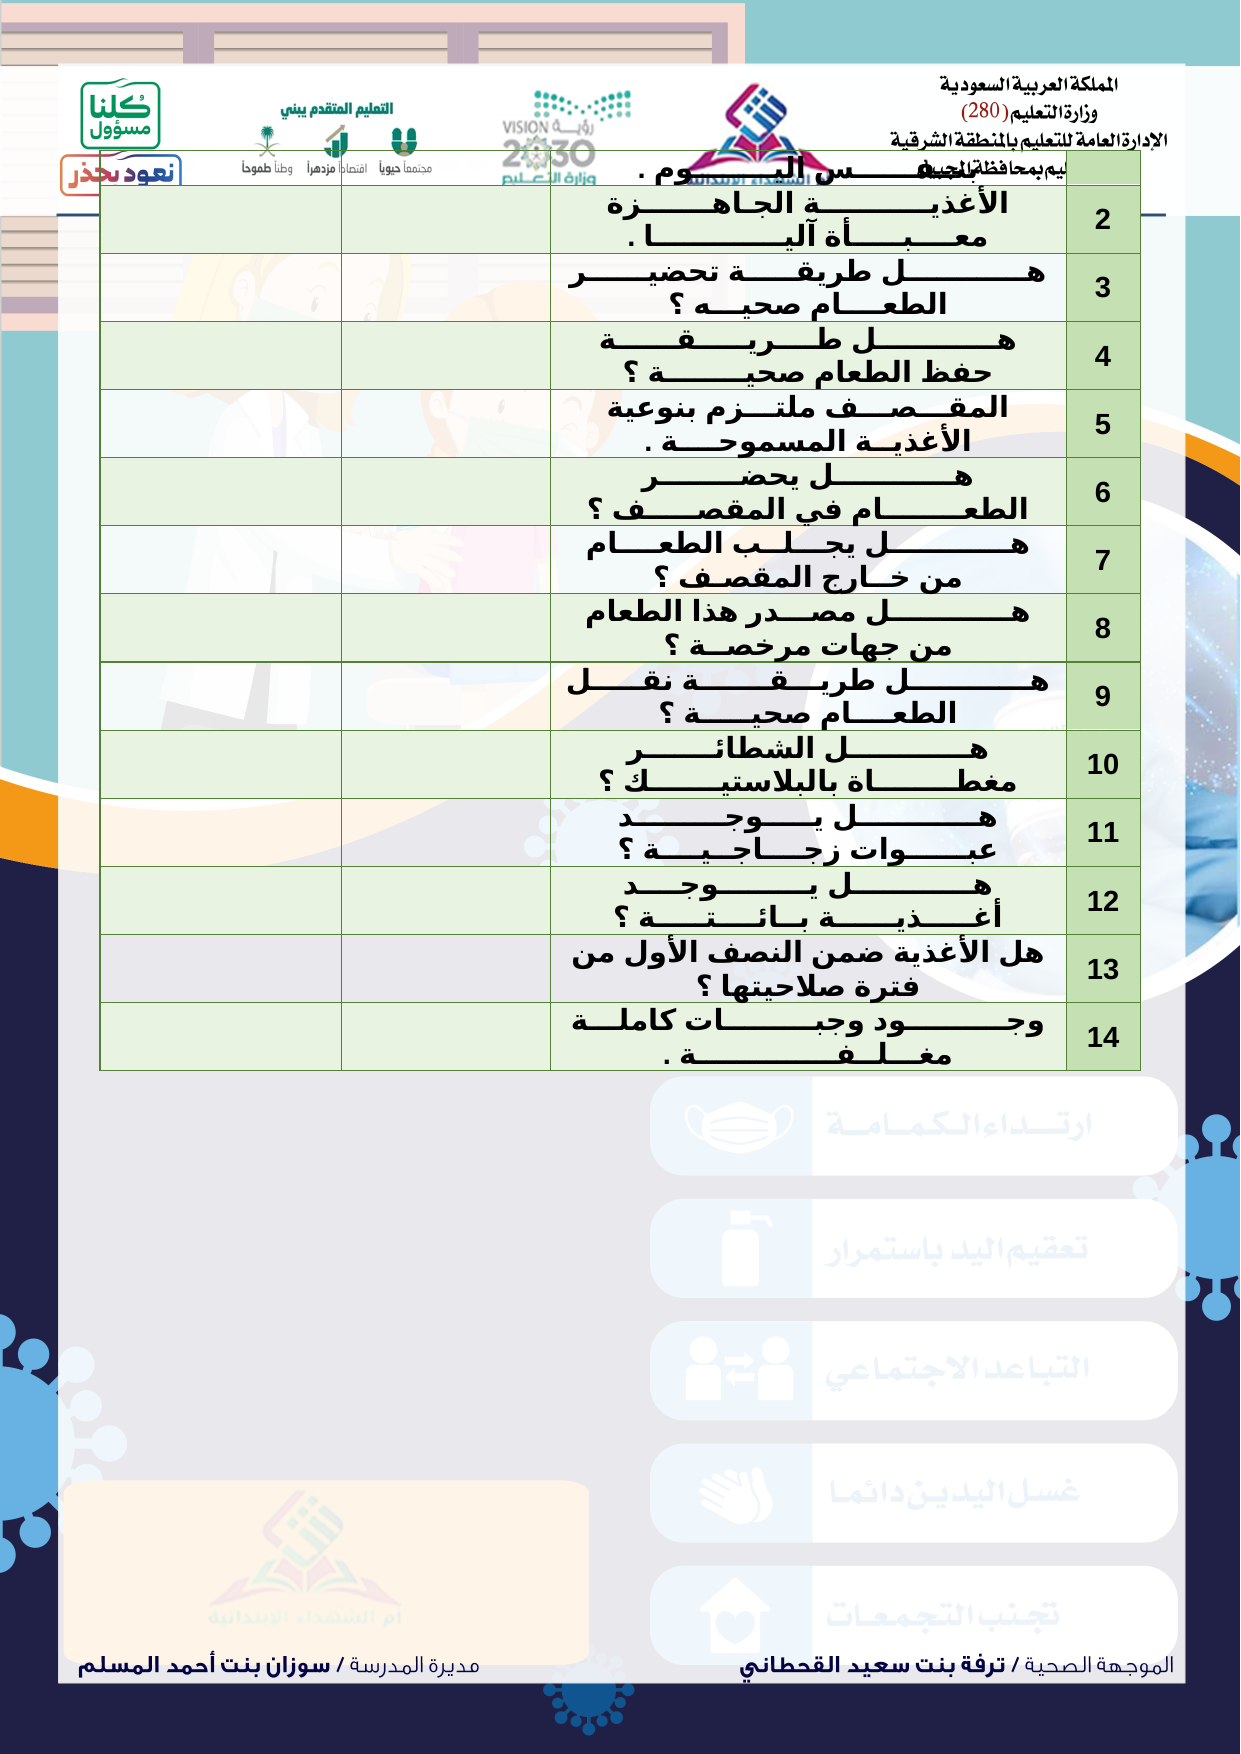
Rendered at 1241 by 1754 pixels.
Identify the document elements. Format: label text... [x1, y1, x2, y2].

table_cell 3 [1067, 254, 1140, 321]
table_cell [342, 458, 550, 525]
table_cell 12 [1067, 867, 1140, 934]
table_cell [342, 663, 550, 729]
table_cell [101, 731, 341, 798]
table_cell [101, 458, 341, 525]
table_cell 5 [1067, 390, 1140, 457]
table_cell هــــــــــــل مصـــدر هذا الطعام من جهات مرخصــة ؟ [551, 594, 1066, 661]
table_cell 10 [1067, 731, 1140, 798]
table_cell 9 [1067, 663, 1140, 729]
table_cell [342, 935, 550, 1002]
table_cell 6 [1067, 458, 1140, 525]
table_cell المقـــصـــف ملتـــزم بنوعية الأغذيــة المسموحــــة . [551, 390, 1066, 457]
table_cell [342, 799, 550, 866]
table_cell [342, 390, 550, 457]
table_cell [342, 186, 550, 253]
table_cell [101, 186, 341, 253]
table_cell هل الأغذية ضمن النصف الأول من فترة صلاحيتها ؟ [551, 935, 1066, 1002]
table_cell هــــــــــــل يـــــوجـــــــــد عبــــــوات زجــــاجــيــــة ؟ [551, 799, 1066, 866]
table_cell 7 [1067, 526, 1140, 593]
table_cell 13 [1067, 935, 1140, 1002]
table_cell [101, 594, 341, 661]
table_cell 1 [1067, 151, 1140, 184]
table_cell 2 [1067, 186, 1140, 253]
table_cell [342, 322, 550, 389]
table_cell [551, 151, 1066, 184]
table_cell الأغذيـــــــــــة الجـاهـــــــزة معــــبـــــأة آليـــــــــــــا . [551, 186, 1066, 253]
table_cell [342, 731, 550, 798]
table_cell 4 [1067, 322, 1140, 389]
table_cell [101, 322, 341, 389]
table_cell هــــــــــــل طريقـــــة تحضيــــــر الطعــــام صحيـــه ؟ [551, 254, 1066, 321]
table_cell [101, 1003, 341, 1070]
table_cell [101, 151, 341, 184]
table_cell 8 [1067, 594, 1140, 661]
table_cell [342, 594, 550, 661]
table_cell [342, 151, 550, 184]
table_cell [342, 254, 550, 321]
table_cell هــــــــــــل الشطائـــــــر مغطــــــــاة بالبلاستيـــــــك ؟ [551, 731, 1066, 798]
table_cell هــــــــــــل طريـــقـــــــة نقـــــل الطعــــام صحيـــــة ؟ [551, 663, 1066, 729]
table_cell [101, 526, 341, 593]
table_cell [342, 1003, 550, 1070]
table_cell [101, 935, 341, 1002]
table_cell [101, 867, 341, 934]
table_cell هــــــــــــل يجـــلــب الطعــــام من خــارج المقصـف ؟ [551, 526, 1066, 593]
table_cell [101, 799, 341, 866]
table_cell [342, 526, 550, 593]
table_cell [342, 867, 550, 934]
table_cell [101, 254, 341, 321]
table_cell وجــــــــــود وجبـــــــــات كاملـــة مغـــلــفــــــــــــــة . [551, 1003, 1066, 1070]
table_cell هــــــــــــل يحضــــــــر الطعــــــــام في المقصـــــف ؟ [551, 458, 1066, 525]
table_cell هــــــــــــل طــــريـــــقــــــة حفظ الطعام صحيــــــــة ؟ [551, 322, 1066, 389]
table_cell [101, 663, 341, 729]
table_cell هــــــــــــل يـــــــــوجــــد أغـــــذيــــــة بــائــــتـــــة ؟ [551, 867, 1066, 934]
table_cell 11 [1067, 799, 1140, 866]
table_cell [101, 390, 341, 457]
picture [0, 0, 1240, 1754]
table_cell 14 [1067, 1003, 1140, 1070]
